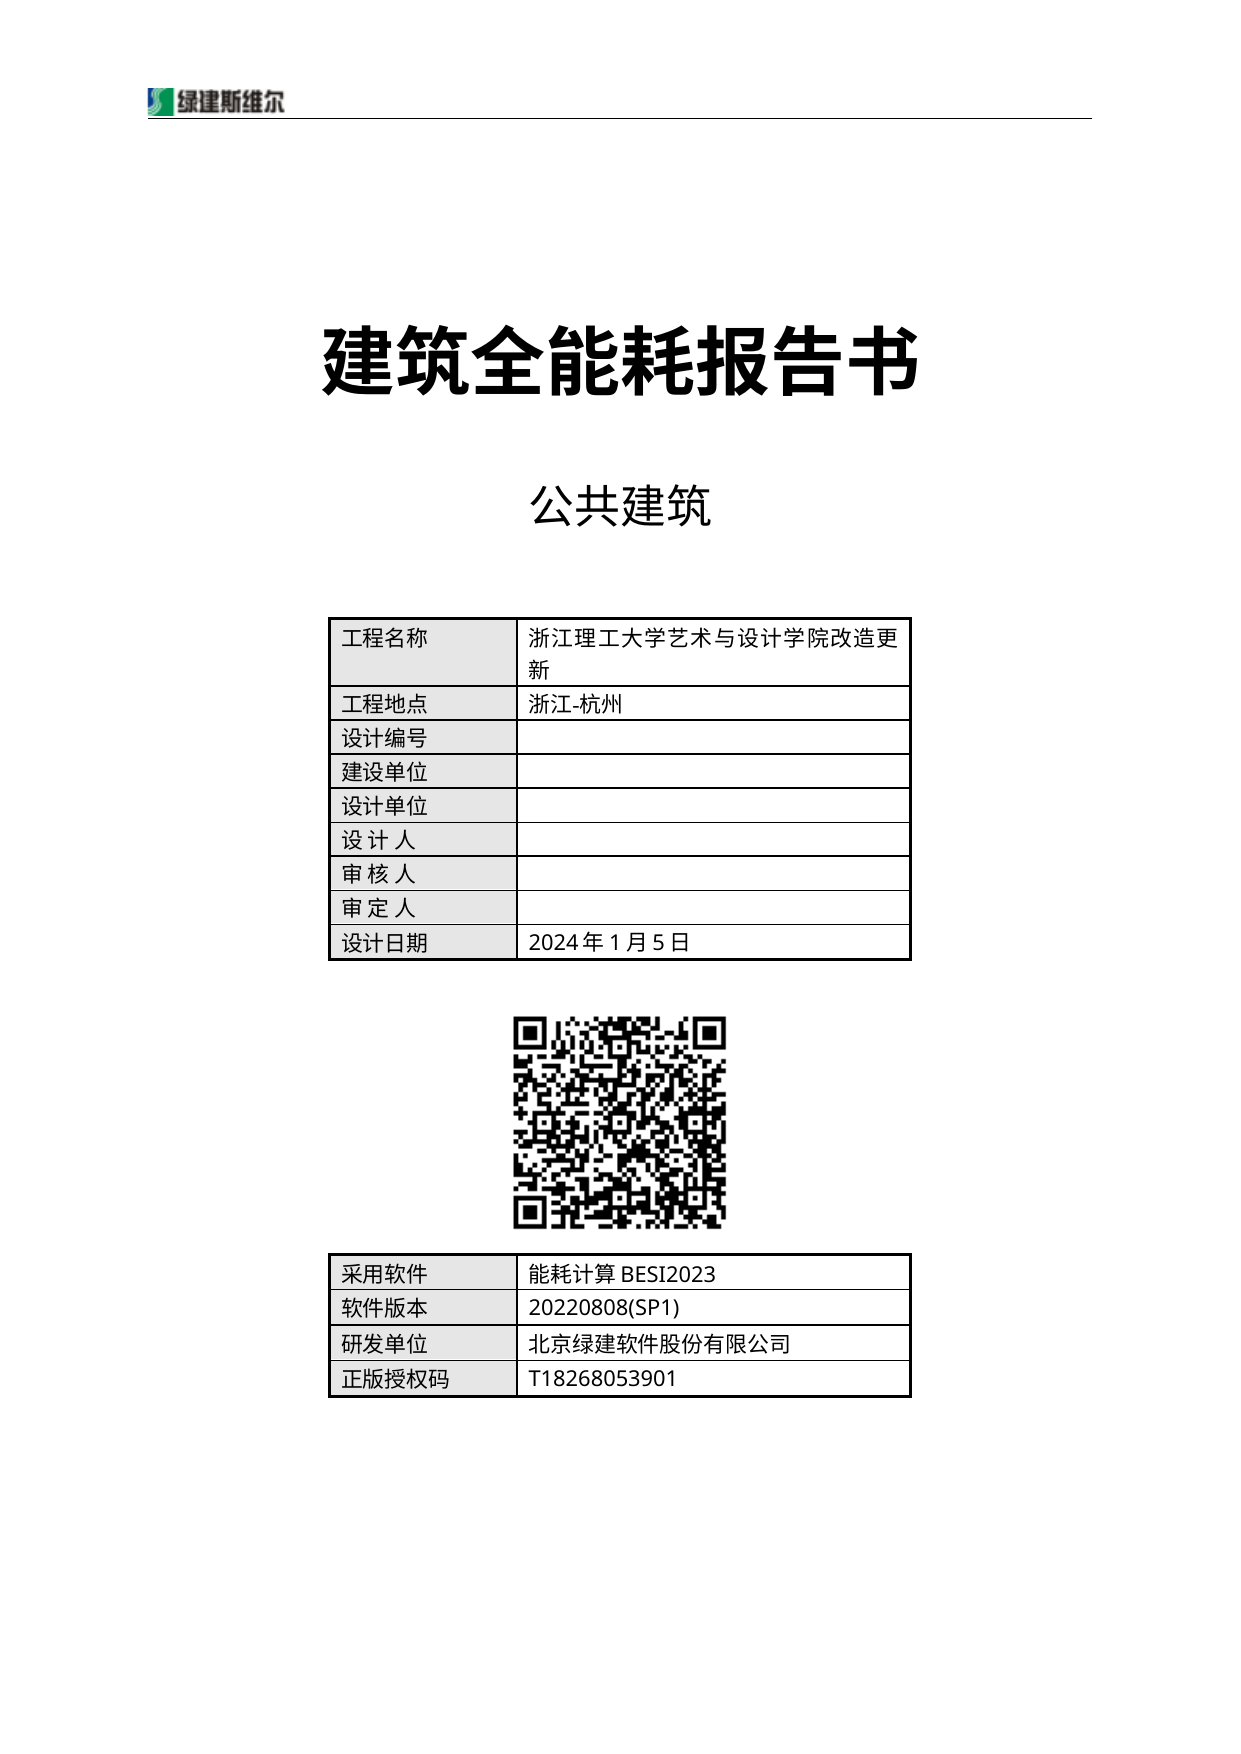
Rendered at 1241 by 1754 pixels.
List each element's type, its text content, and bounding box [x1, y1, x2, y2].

picture [496, 998, 745, 1248]
table_header 浙江理工大学艺术与设计学院改造更新 [518, 620, 909, 685]
table_cell [518, 755, 909, 787]
table_cell 设 计 人 [331, 823, 516, 855]
text 公共建筑 [148, 454, 1092, 552]
table_header 采用软件 [331, 1256, 516, 1289]
table_cell T18268053901 [518, 1361, 909, 1395]
table_cell 正版授权码 [331, 1361, 516, 1395]
table_cell 20220808(SP1) [518, 1290, 909, 1324]
table_cell [518, 721, 909, 753]
table_cell 设计编号 [331, 721, 516, 753]
text 建筑全能耗报告书 [148, 292, 1092, 422]
table_cell [518, 891, 909, 923]
table_cell [518, 789, 909, 821]
table_cell 北京绿建软件股份有限公司 [518, 1326, 909, 1359]
table_cell [518, 857, 909, 889]
table_cell 审 定 人 [331, 891, 516, 923]
table_cell 研发单位 [331, 1326, 516, 1359]
table_cell [518, 823, 909, 855]
table_cell 设计日期 [331, 925, 516, 958]
table_cell 建设单位 [331, 755, 516, 787]
picture [147, 88, 288, 116]
table_header 工程名称 [331, 620, 516, 685]
table_header 能耗计算BESI2023 [518, 1256, 909, 1289]
table_cell [518, 925, 909, 958]
table_cell 工程地点 [331, 687, 516, 719]
table_cell 审 核 人 [331, 857, 516, 889]
table_cell 浙江-杭州 [518, 687, 909, 719]
table_cell 软件版本 [331, 1290, 516, 1324]
table_cell 设计单位 [331, 789, 516, 821]
